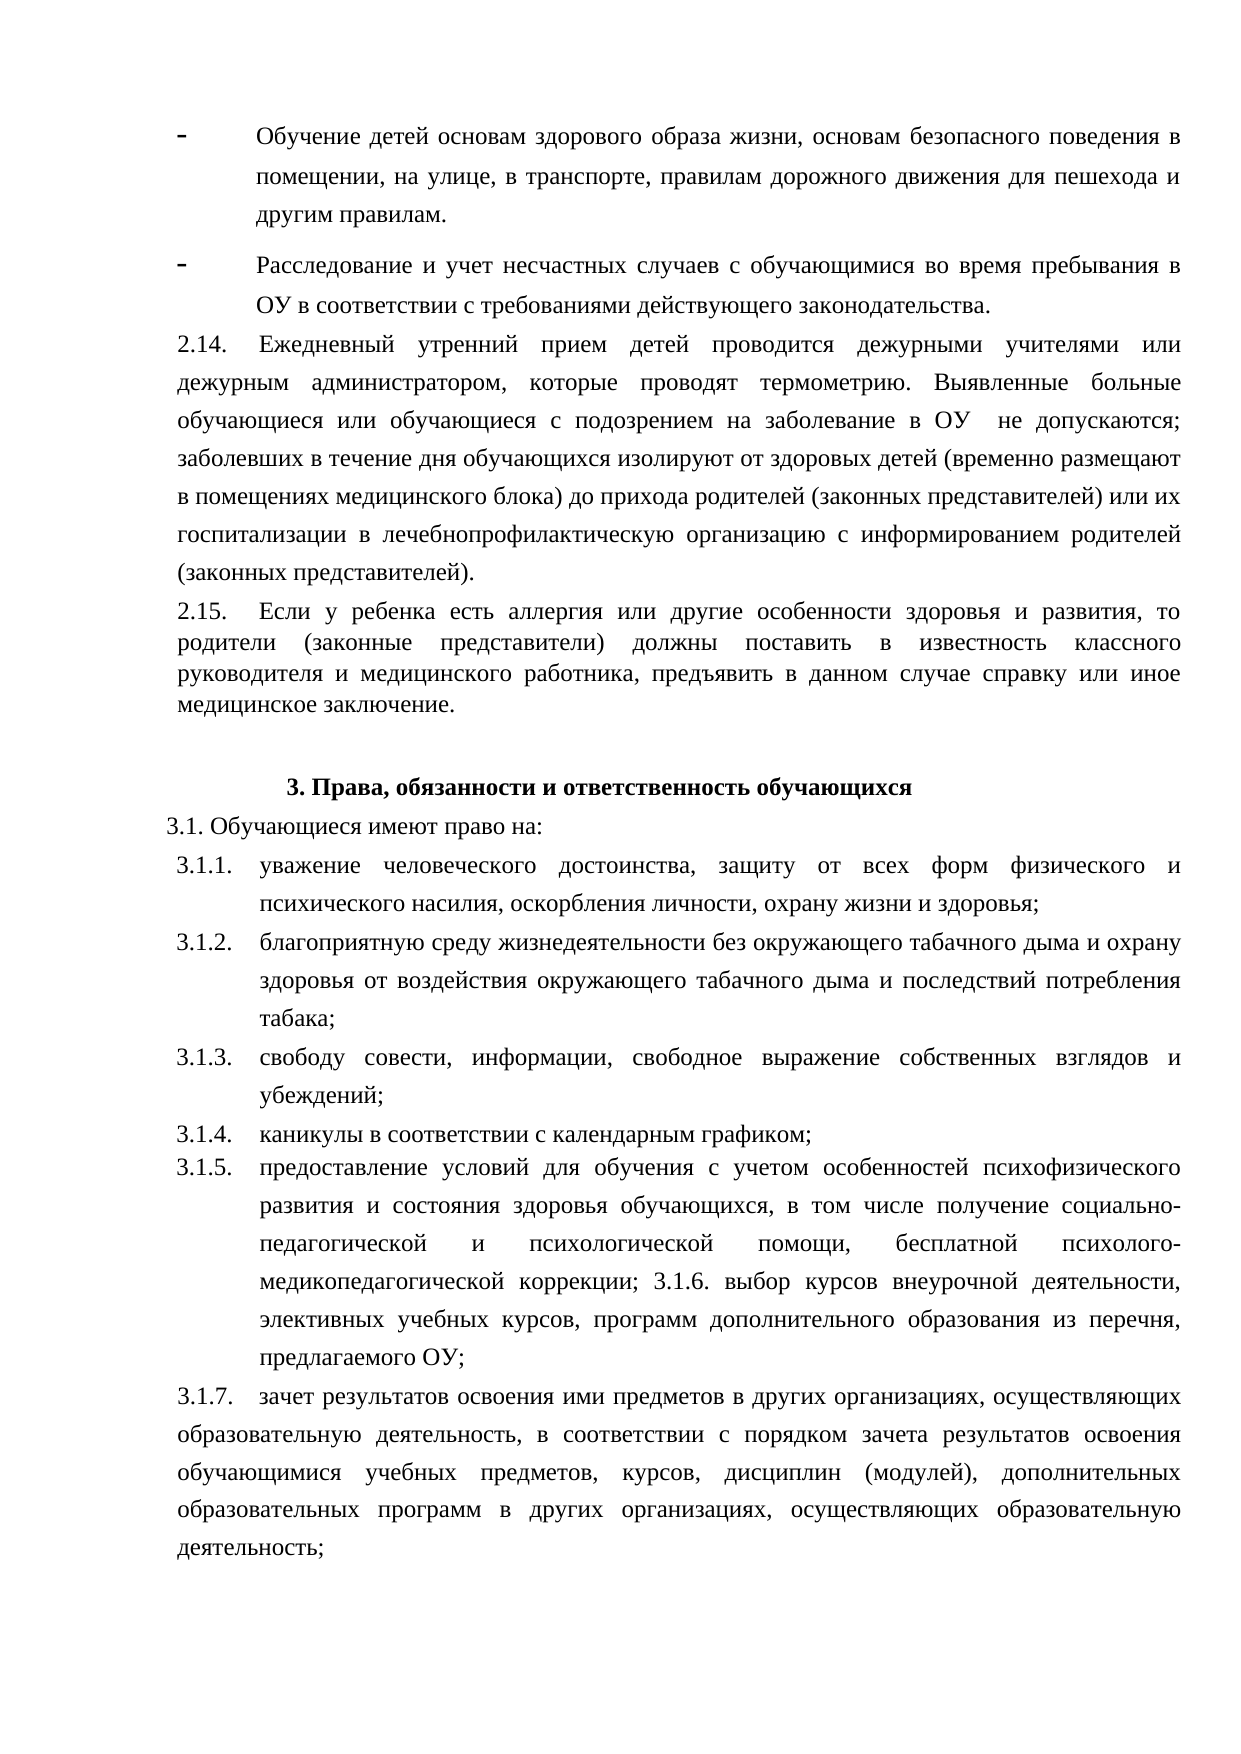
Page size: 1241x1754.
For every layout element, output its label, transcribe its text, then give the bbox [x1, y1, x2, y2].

text 3. Права, обязанности и ответственность обучающихся [286, 772, 1130, 800]
list Если у ребенка есть аллергия или другие особенности здоровья и развития, то родители (законные представители) должны поставить в известность классного руководителя и медицинского работника, предъявить в данном случае справку или иное медицинское заключение. [177, 596, 1182, 718]
text 3.1. Обучающиеся имеют право на: [166, 811, 1130, 839]
list Обучение детей основам здорового образа жизни, основам безопасного поведения в помещении, на улице, в транспорте, правилам дорожного движения для пешехода и другим правилам. [176, 114, 1182, 228]
list Расследование и учет несчастных случаев с обучающимися во время пребывания в ОУ в соответствии с требованиями действующего законодательства. [176, 243, 1182, 319]
list уважение человеческого достоинства, защиту от всех форм физического и психического насилия, оскорбления личности, охрану жизни и здоровья; [176, 850, 1182, 917]
list предоставление условий для обучения с учетом особенностей психофизического развития и состояния здоровья обучающихся, в том числе получение социально-педагогической и психологической помощи, бесплатной психолого-медикопедагогической коррекции; 3.1.6. выбор курсов внеурочной деятельности, элективных учебных курсов, программ дополнительного образования из перечня, предлагаемого ОУ; [176, 1152, 1182, 1370]
list зачет результатов освоения ими предметов в других организациях, осуществляющих образовательную деятельность, в соответствии с порядком зачета результатов освоения обучающимися учебных предметов, курсов, дисциплин (модулей), дополнительных образовательных программ в других организациях, осуществляющих образовательную деятельность; [177, 1381, 1182, 1561]
list каникулы в соответствии с календарным графиком; [176, 1119, 1182, 1148]
list благоприятную среду жизнедеятельности без окружающего табачного дыма и охрану здоровья от воздействия окружающего табачного дыма и последствий потребления табака; [176, 927, 1182, 1032]
list свободу совести, информации, свободное выражение собственных взглядов и убеждений; [176, 1042, 1182, 1109]
list Ежедневный утренний прием детей проводится дежурными учителями или дежурным администратором, которые проводят термометрию. Выявленные больные обучающиеся или обучающиеся с подозрением на заболевание в ОУ не допускаются; заболевших в течение дня обучающихся изолируют от здоровых детей (временно размещают в помещениях медицинского блока) до прихода родителей (законных представителей) или их госпитализации в лечебнопрофилактическую организацию с информированием родителей (законных представителей). [177, 329, 1182, 586]
